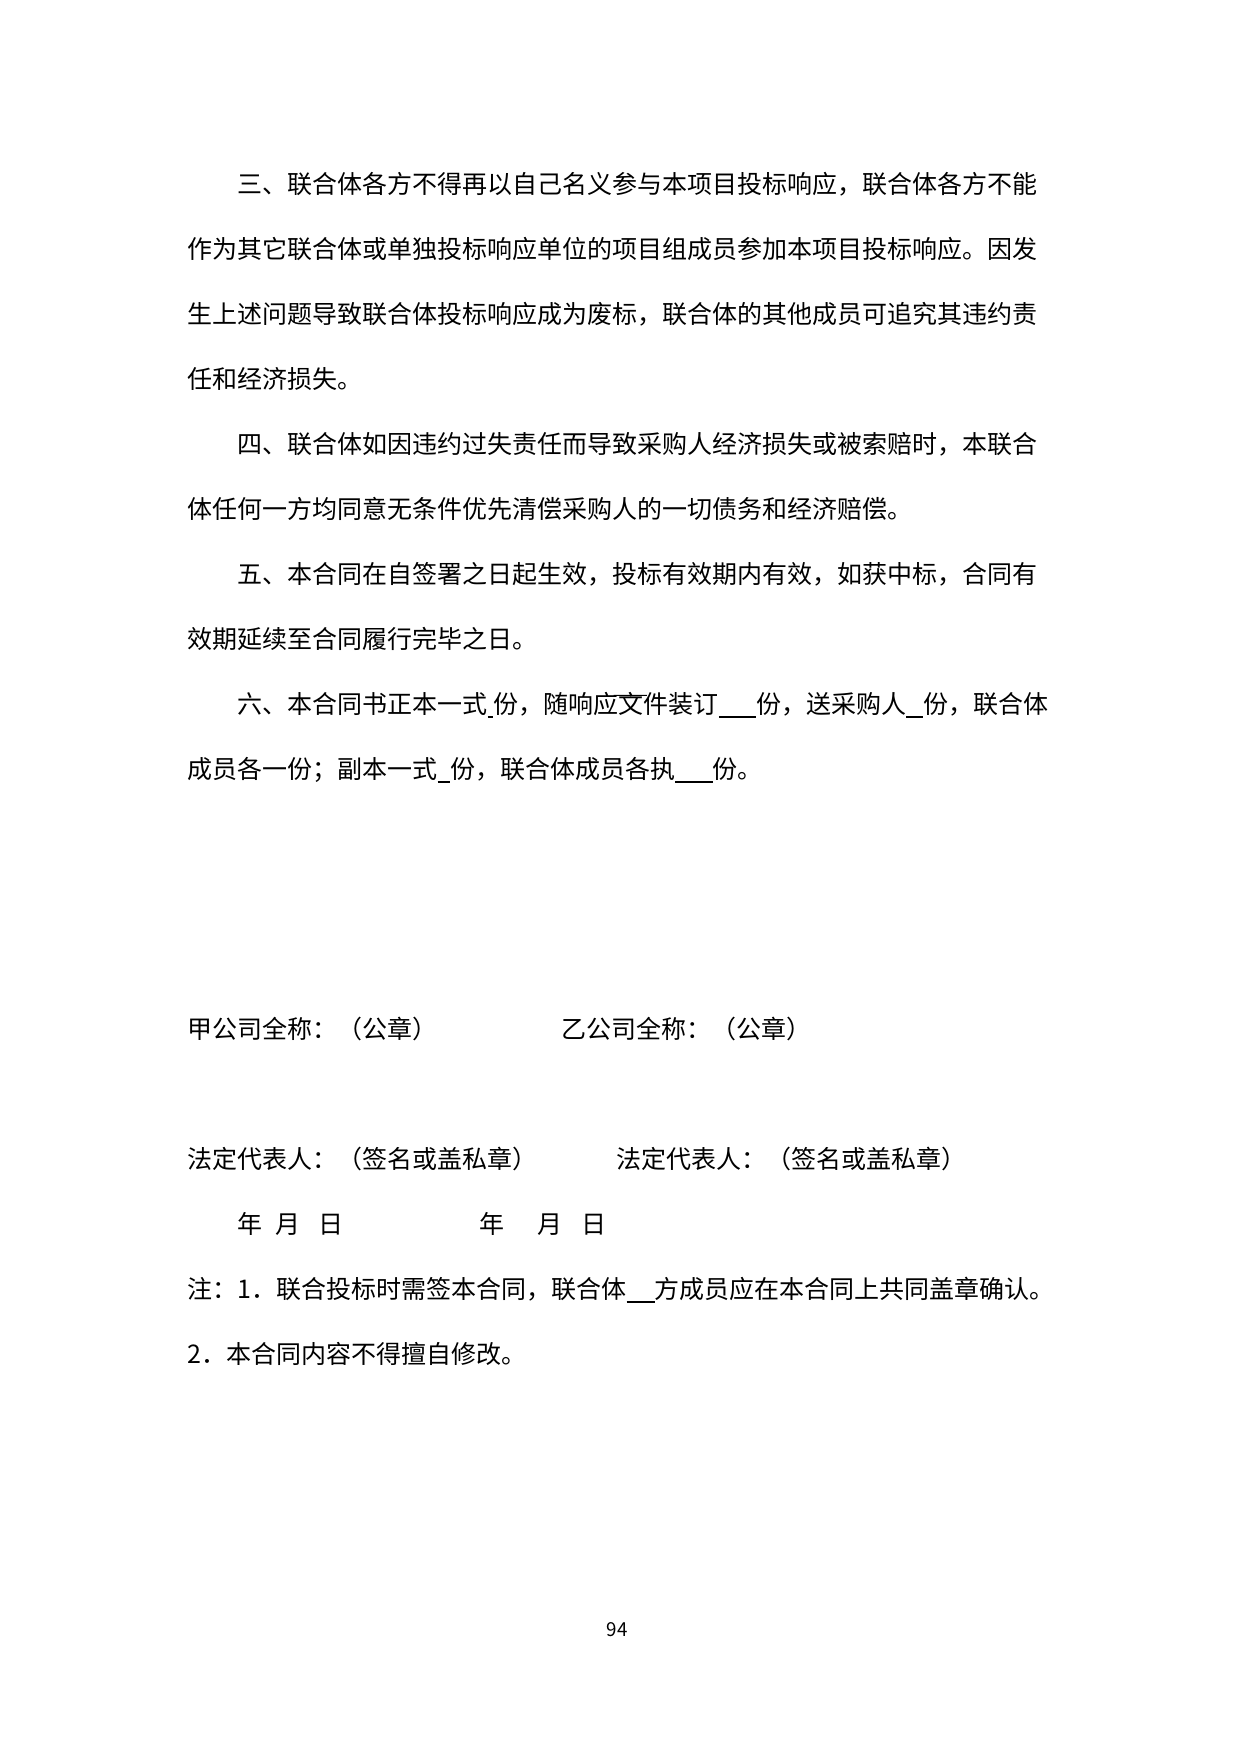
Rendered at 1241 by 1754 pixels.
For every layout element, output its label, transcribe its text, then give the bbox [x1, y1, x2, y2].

list 本合同内容不得擅自修改。 [187, 1321, 1053, 1386]
text 五、本合同在自签署之日起生效，投标有效期内有效，如获中标，合同有效期延续至合同履行完毕之日。 [187, 541, 1053, 671]
text 三、联合体各方不得再以自己名义参与本项目投标响应，联合体各方不能作为其它联合体或单独投标响应单位的项目组成员参加本项目投标响应。因发生上述问题导致联合体投标响应成为废标，联合体的其他成员可追究其违约责任和经济损失。 [187, 151, 1053, 411]
text 年 月 日 年 月 日 [187, 1191, 1053, 1256]
text 六、本合同书正本一式 份，随响应文件装订 份，送采购人 份，联合体成员各一份；副本一式 份，联合体成员各执 份。 [187, 671, 1053, 801]
text 四、联合体如因违约过失责任而导致采购人经济损失或被索赔时，本联合体任何一方均同意无条件优先清偿采购人的一切债务和经济赔偿。 [187, 411, 1053, 541]
text 注：1．联合投标时需签本合同，联合体 方成员应在本合同上共同盖章确认。 [187, 1256, 1053, 1321]
text 甲公司全称：（公章） 乙公司全称：（公章） [187, 996, 1053, 1061]
text 法定代表人：（签名或盖私章） 法定代表人：（签名或盖私章） [187, 1126, 1053, 1191]
